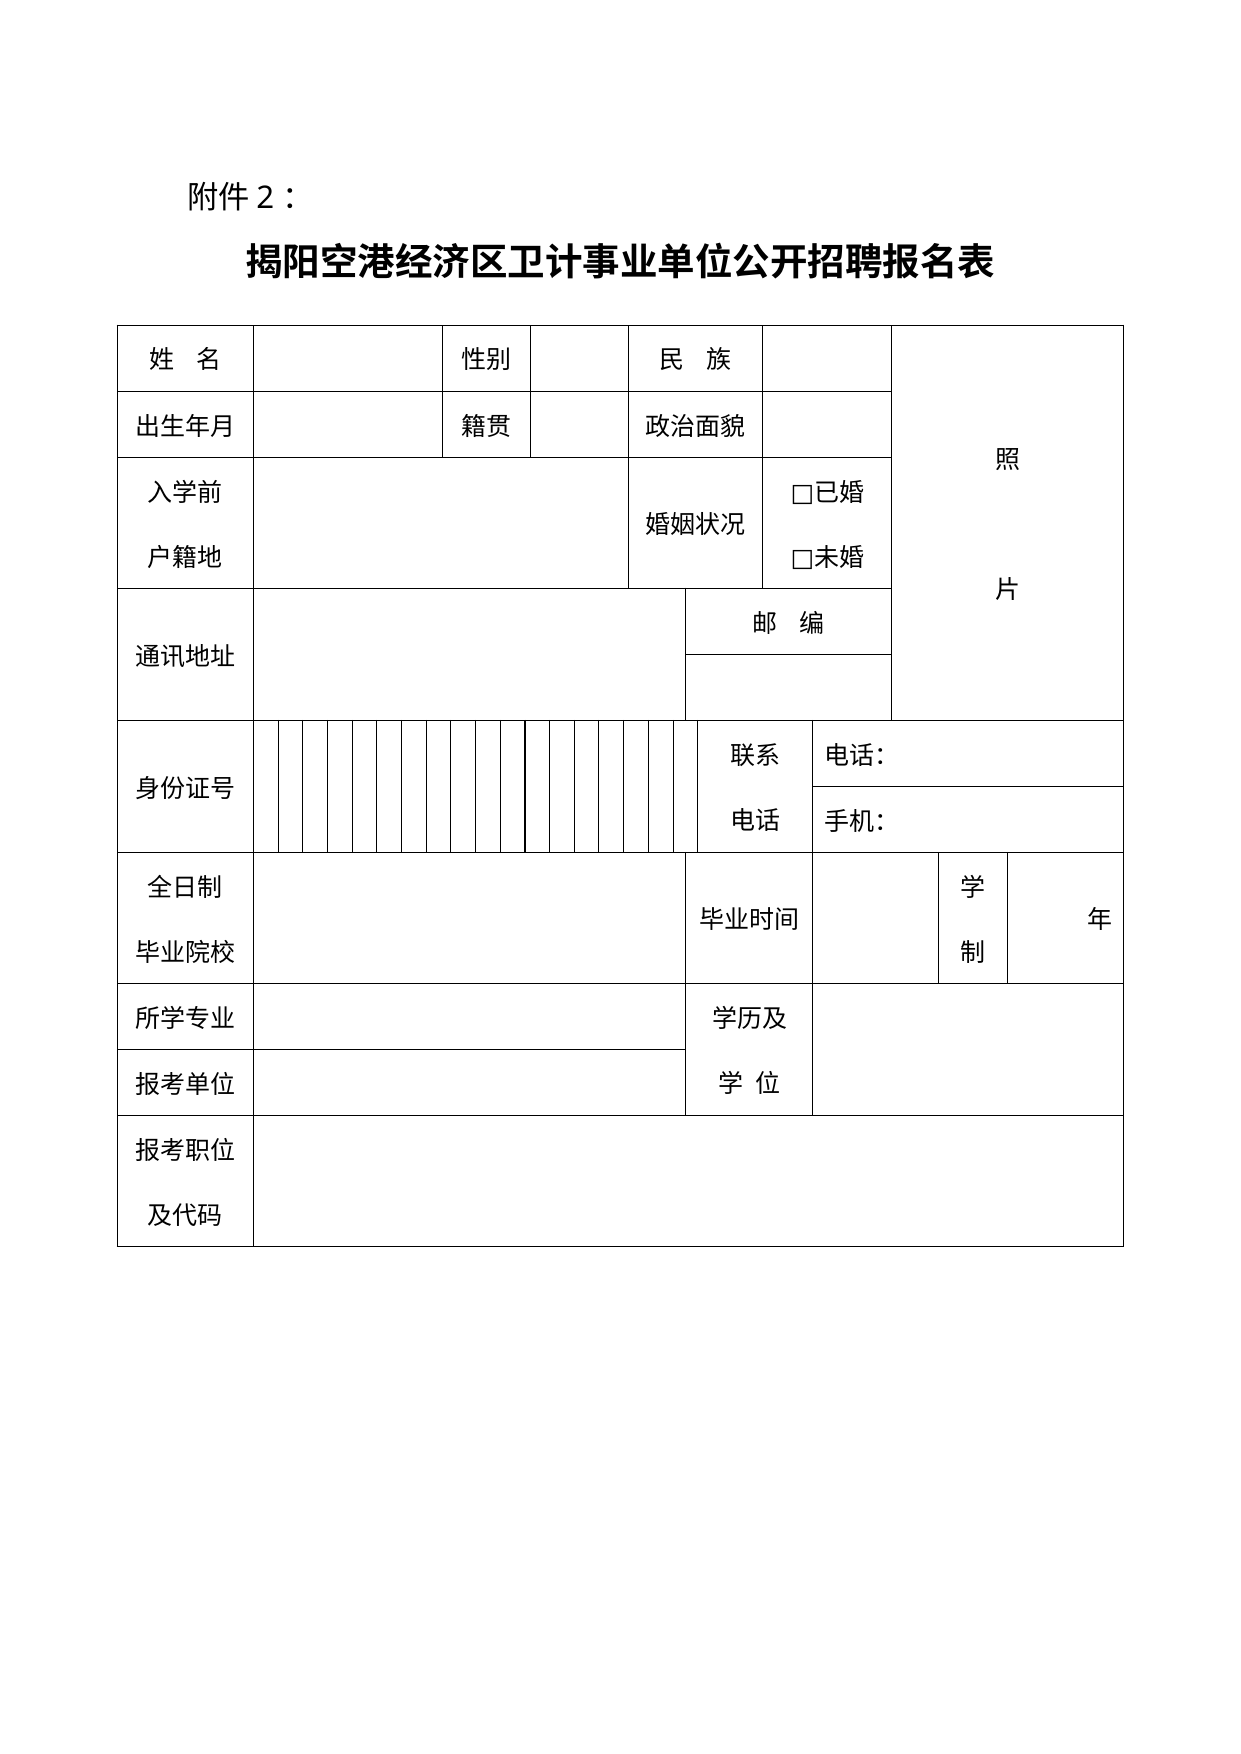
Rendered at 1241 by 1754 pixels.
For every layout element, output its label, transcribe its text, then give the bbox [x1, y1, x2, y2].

table_cell [476, 721, 500, 852]
table_cell 籍贯 [443, 392, 530, 457]
table_cell 全日制 毕业院校 [118, 853, 253, 983]
table_cell [328, 721, 352, 852]
table_cell [550, 721, 574, 852]
table_cell [451, 721, 475, 852]
table_cell [254, 721, 278, 852]
table_cell [526, 721, 549, 852]
table_cell [674, 721, 697, 852]
table_header [531, 326, 628, 391]
table_cell [254, 1050, 685, 1115]
table_cell [624, 721, 648, 852]
table_cell 毕业时间 [686, 853, 812, 983]
table_cell 年 [1008, 853, 1123, 983]
table_cell [353, 721, 376, 852]
table_cell 联系 电话 [698, 721, 812, 852]
table_cell [254, 984, 685, 1049]
table_cell [303, 721, 327, 852]
table_header [763, 326, 891, 391]
table_cell 婚姻状况 [629, 458, 762, 588]
table_cell [402, 721, 426, 852]
table_cell 手机： [813, 787, 1123, 852]
table_cell 所学专业 [118, 984, 253, 1049]
table_cell 电话： [813, 721, 1123, 786]
table_cell 邮 编 [686, 589, 891, 654]
table_cell [427, 721, 450, 852]
table_cell 学制 [939, 853, 1007, 983]
table_cell 学历及 学 位 [686, 984, 812, 1115]
table_cell 入学前 户籍地 [118, 458, 253, 588]
table_cell 出生年月 [118, 392, 253, 457]
table_cell [686, 655, 891, 720]
table_cell [501, 721, 524, 852]
table_cell [254, 853, 685, 983]
table_cell [813, 853, 938, 983]
table_cell 通讯地址 [118, 589, 253, 720]
table_cell 报考单位 [118, 1050, 253, 1115]
table_cell [763, 392, 891, 457]
table_cell [254, 458, 628, 588]
table_cell 报考职位及代码 [118, 1116, 253, 1246]
table_cell [599, 721, 623, 852]
text 揭阳空港经济区卫计事业单位公开招聘报名表 [187, 227, 1053, 292]
table_cell [531, 392, 628, 457]
table_cell [254, 589, 685, 720]
table_cell □已婚 □未婚 [763, 458, 891, 588]
table_cell 政治面貌 [629, 392, 762, 457]
table_cell [254, 392, 442, 457]
table_header 民 族 [629, 326, 762, 391]
table_header 性别 [443, 326, 530, 391]
table_cell 身份证号 [118, 721, 253, 852]
table_cell [254, 1116, 1123, 1246]
table_cell [279, 721, 302, 852]
table_cell [377, 721, 401, 852]
text 附件2 ： [187, 162, 1053, 227]
table_cell [649, 721, 673, 852]
table_header 照 片 [892, 326, 1123, 720]
table_header [254, 326, 442, 391]
table_cell [575, 721, 598, 852]
table_cell [813, 984, 1123, 1115]
table_header 姓 名 [118, 326, 253, 391]
